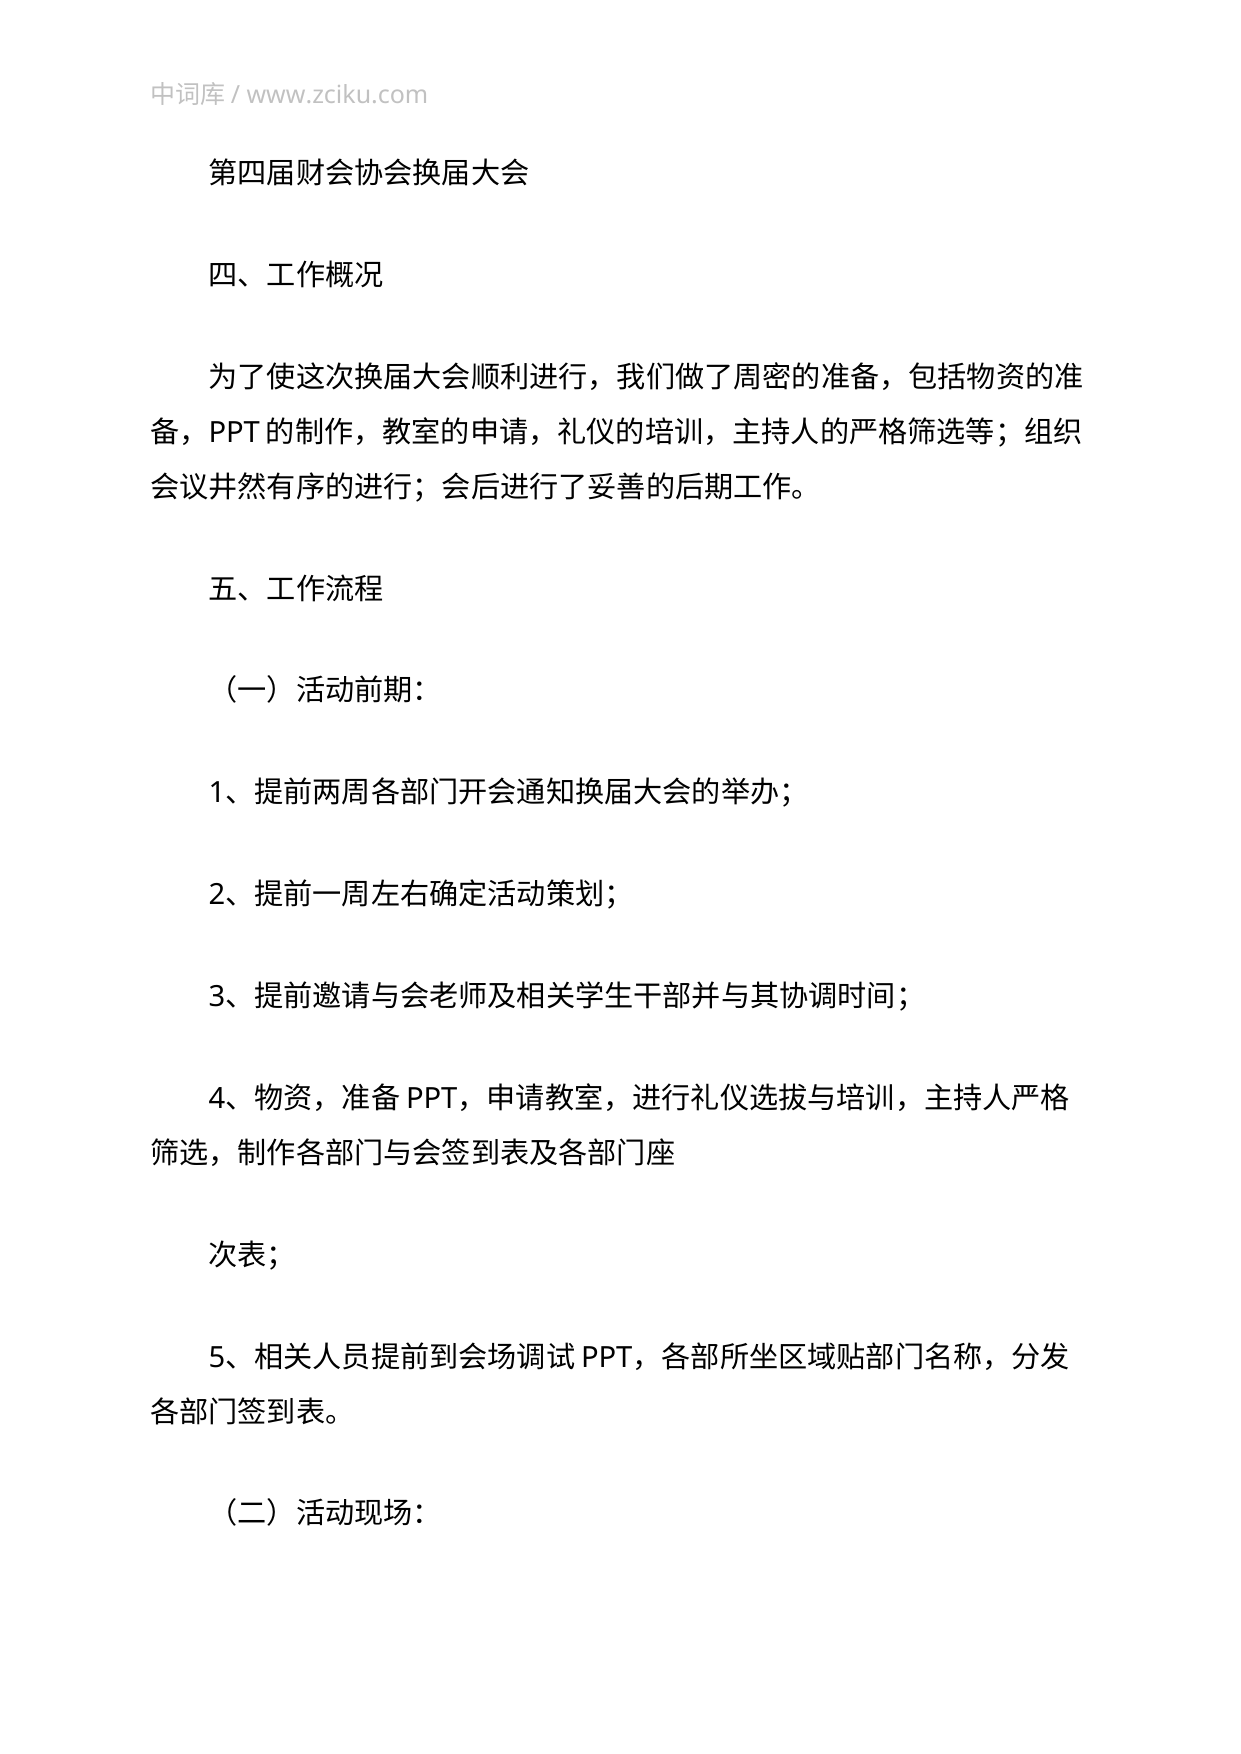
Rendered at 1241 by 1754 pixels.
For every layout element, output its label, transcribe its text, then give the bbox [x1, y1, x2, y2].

text 2、提前一周左右确定活动策划； [150, 871, 1090, 913]
text （一）活动前期： [150, 667, 1090, 709]
text 3、提前邀请与会老师及相关学生干部并与其协调时间； [150, 973, 1090, 1015]
text 第四届财会协会换届大会 [150, 150, 1090, 192]
text 五、工作流程 [150, 565, 1090, 607]
text 四、工作概况 [150, 252, 1090, 294]
text 次表； [150, 1231, 1090, 1274]
text 1、提前两周各部门开会通知换届大会的举办； [150, 769, 1090, 811]
text 5、相关人员提前到会场调试PPT，各部所坐区域贴部门名称，分发各部门签到表。 [150, 1333, 1090, 1431]
text 4、物资，准备PPT，申请教室，进行礼仪选拔与培训，主持人严格筛选，制作各部门与会签到表及各部门座 [150, 1075, 1090, 1172]
text 为了使这次换届大会顺利进行，我们做了周密的准备，包括物资的准备，PPT的制作，教室的申请，礼仪的培训，主持人的严格筛选等；组织会议井然有序的进行；会后进行了妥善的后期工作。 [150, 353, 1090, 506]
text （二）活动现场： [150, 1490, 1090, 1532]
